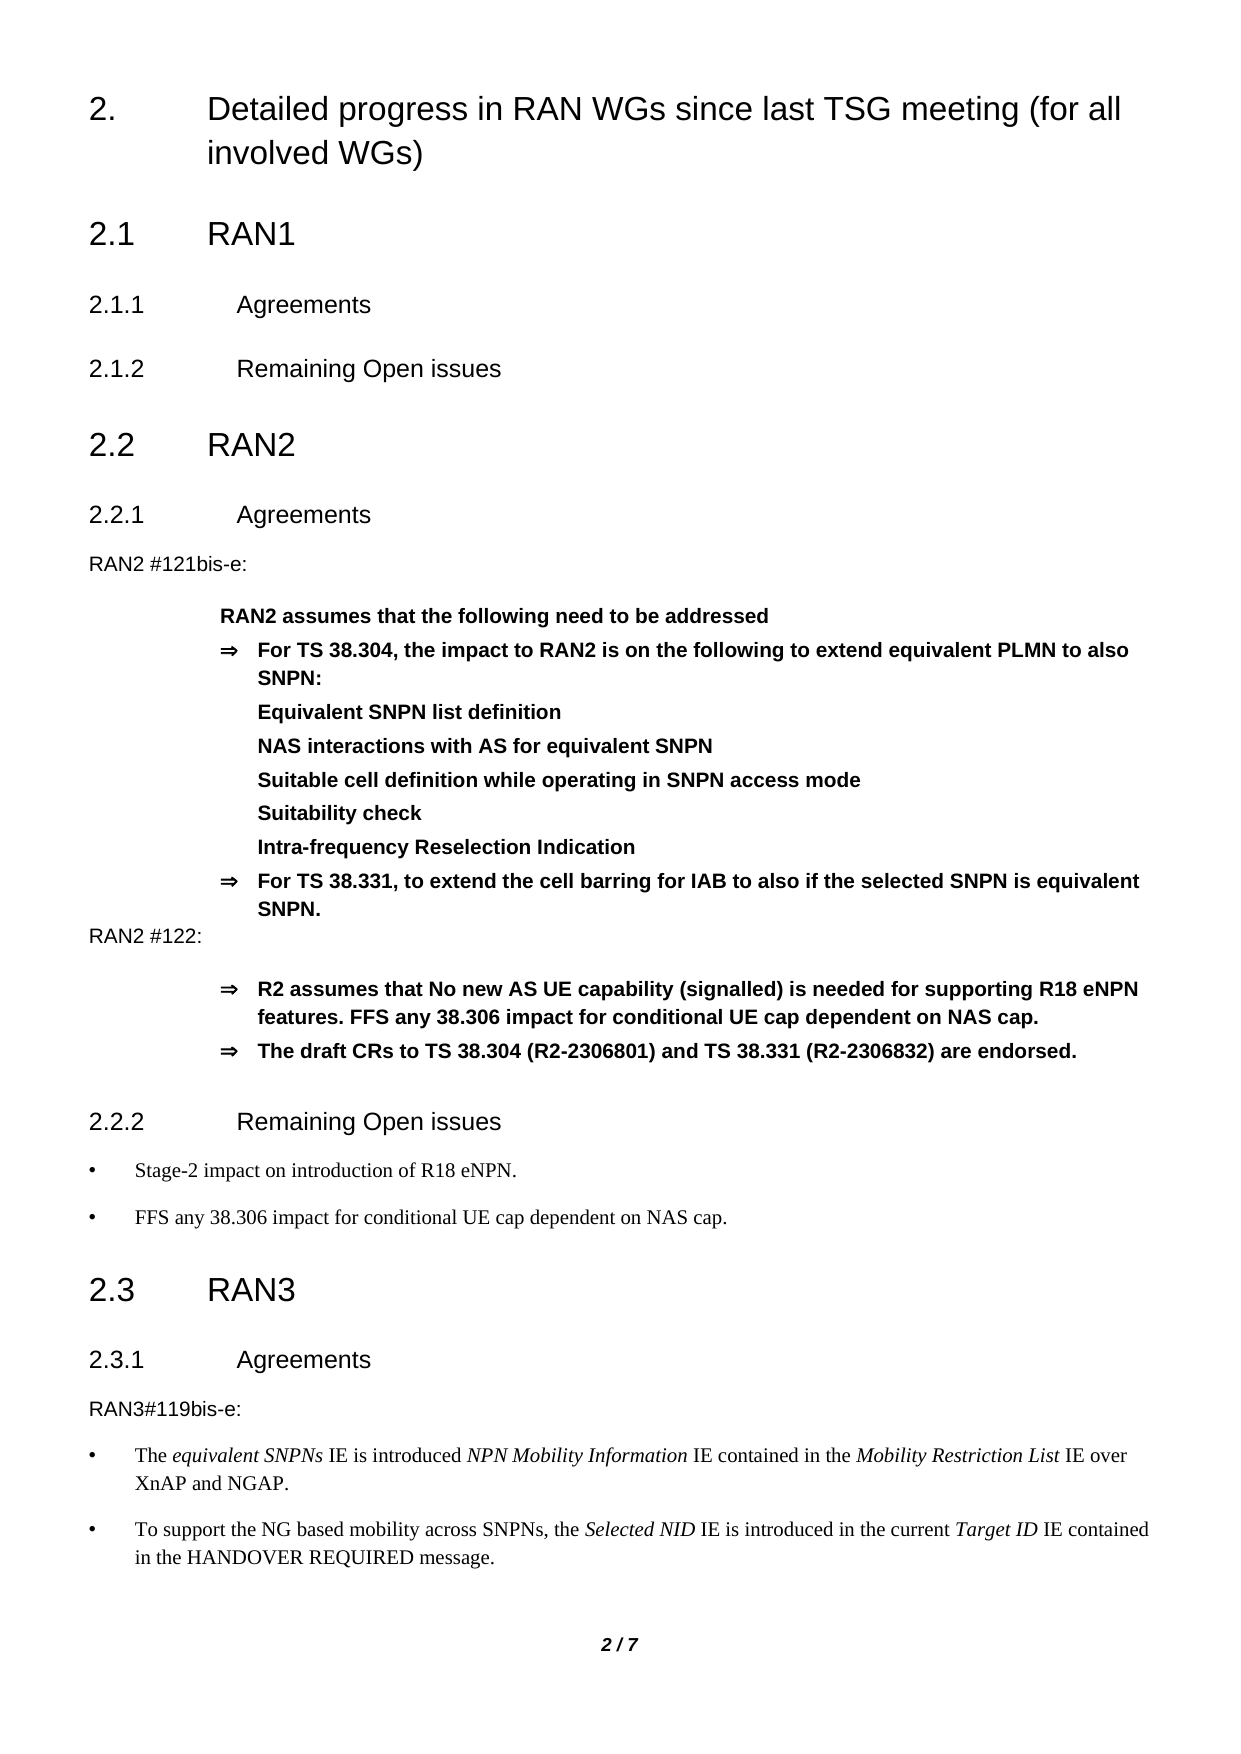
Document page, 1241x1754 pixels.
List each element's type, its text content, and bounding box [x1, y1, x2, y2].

list Equivalent SNPN list definition [257, 700, 1152, 724]
subtitle 2.2.2 Remaining Open issues [89, 1107, 1152, 1135]
text For TS 38.304, the impact to RAN2 is on the following to extend equivalent PLMN to also SNPN: [220, 638, 1152, 690]
subtitle 2.3.1 Agreements [89, 1345, 1152, 1374]
subtitle 2.3 RAN3 [89, 1270, 1152, 1308]
text The draft CRs to TS 38.304 (R2-2306801) and TS 38.331 (R2-2306832) are endorsed. [220, 1038, 1152, 1063]
list Suitable cell definition while operating in SNPN access mode [257, 767, 1152, 791]
list Intra-frequency Reselection Indication [257, 835, 1152, 859]
text RAN2 #122: [89, 924, 1152, 948]
list NAS interactions with AS for equivalent SNPN [257, 734, 1152, 758]
text RAN2 #121bis-e: [89, 552, 1152, 576]
subtitle 2. Detailed progress in RAN WGs since last TSG meeting (for all involved WGs) [89, 89, 1152, 171]
text For TS 38.331, to extend the cell barring for IAB to also if the selected SNPN is equivalent SNPN. [220, 869, 1152, 921]
list FFS any 38.306 impact for conditional UE cap dependent on NAS cap. [89, 1205, 1152, 1229]
subtitle 2.1.2 Remaining Open issues [89, 354, 1152, 383]
text R2 assumes that No new AS UE capability (signalled) is needed for supporting R18 eNPN features. FFS any 38.306 impact for conditional UE cap dependent on NAS cap. [220, 977, 1152, 1029]
subtitle 2.2.1 Agreements [89, 500, 1152, 529]
list RAN2 assumes that the following need to be addressed [220, 604, 1152, 628]
list The equivalent SNPNs IE is introduced NPN Mobility Information IE contained in the Mobility Restriction List IE over XnAP and NGAP. [89, 1443, 1152, 1495]
list Suitability check [257, 801, 1152, 825]
subtitle 2.1 RAN1 [89, 214, 1152, 253]
subtitle 2.1.1 Agreements [89, 290, 1152, 319]
text RAN3#119bis-e: [89, 1397, 1152, 1421]
list Stage-2 impact on introduction of R18 eNPN. [89, 1158, 1152, 1182]
subtitle 2.2 RAN2 [89, 425, 1152, 463]
list To support the NG based mobility across SNPNs, the Selected NID IE is introduced in the current Target ID IE contained in the HANDOVER REQUIRED message. [89, 1517, 1152, 1569]
